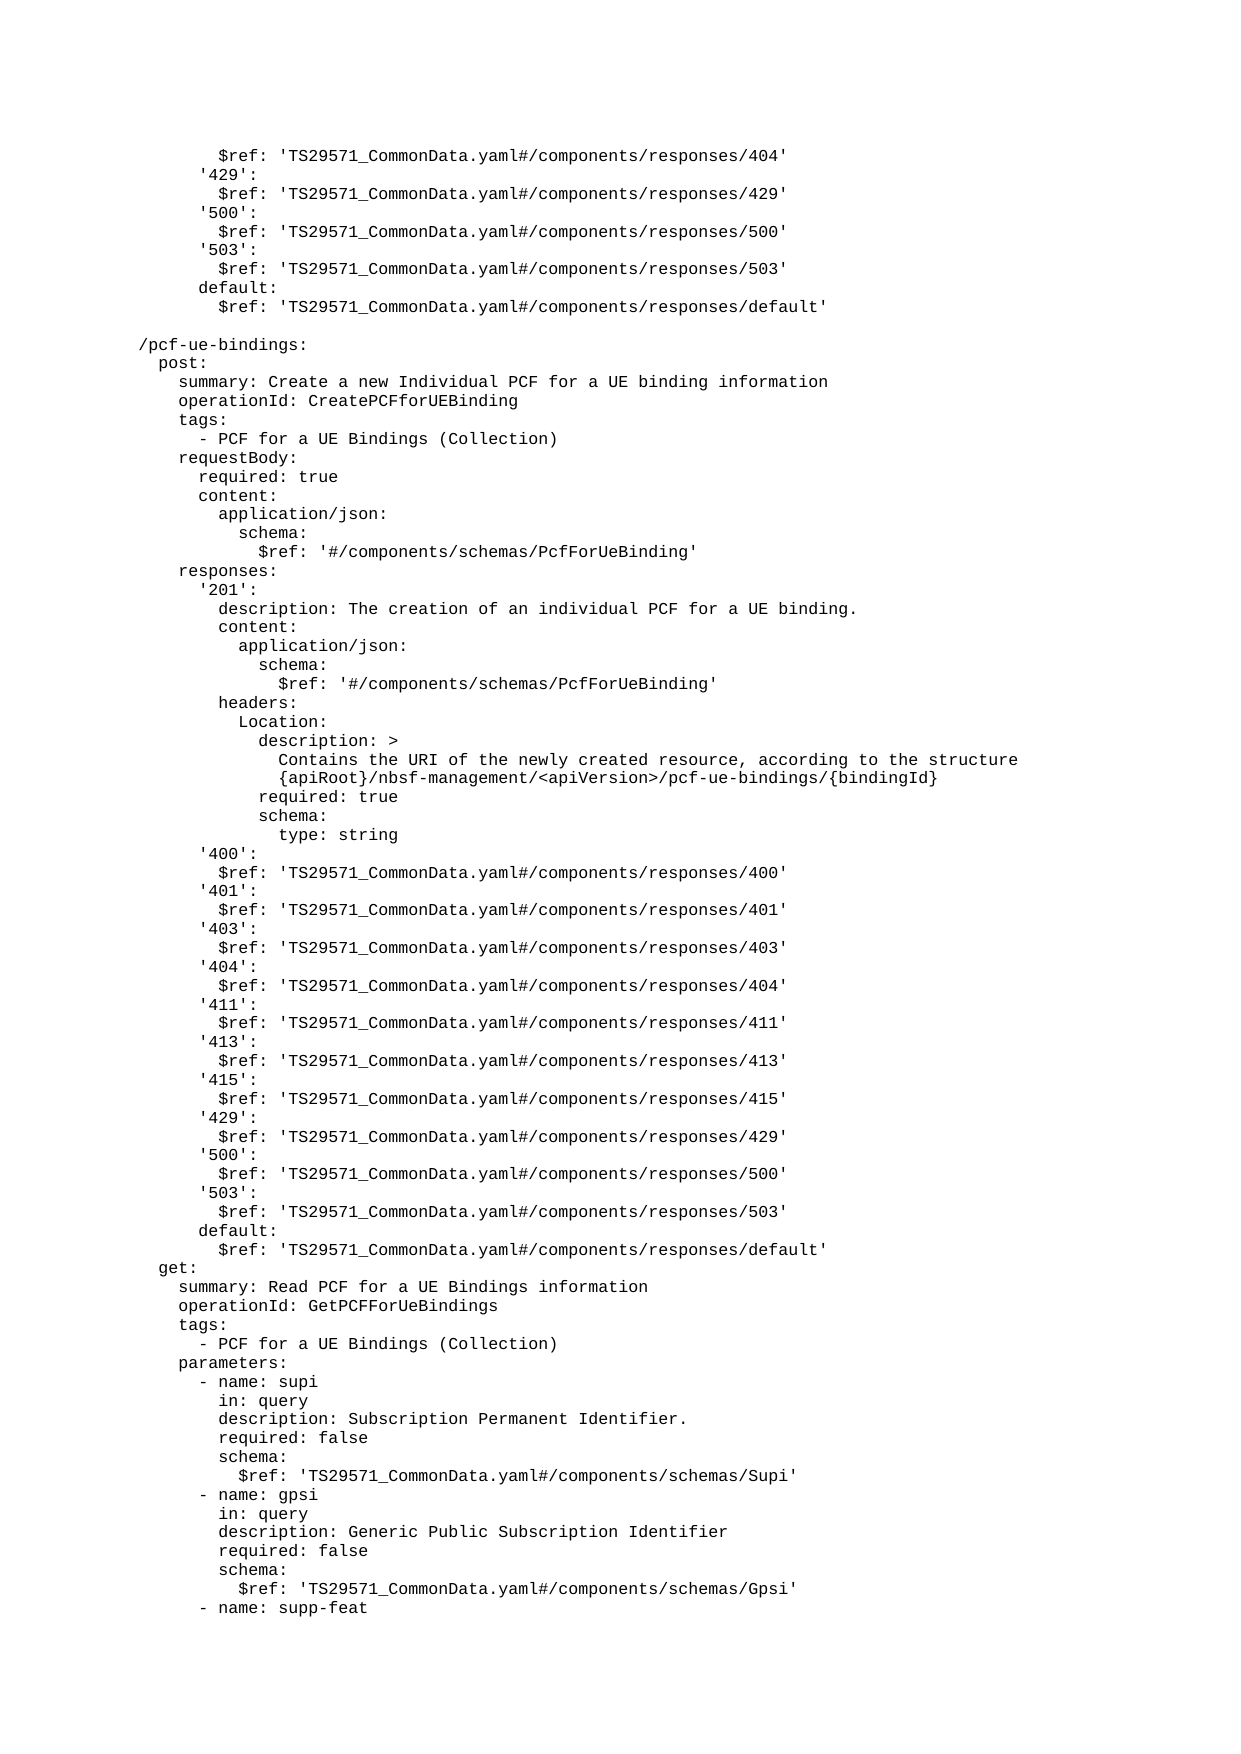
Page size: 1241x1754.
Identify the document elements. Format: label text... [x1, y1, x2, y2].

text '404': [118, 958, 1122, 977]
text {apiRoot}/nbsf-management/<apiVersion>/pcf-ue-bindings/{bindingId} [118, 770, 1122, 789]
text post: [118, 355, 1122, 374]
text schema: [118, 525, 1122, 544]
text /pcf-ue-bindings: [118, 336, 1122, 355]
text in: query [118, 1392, 1122, 1411]
text $ref: 'TS29571_CommonData.yaml#/components/responses/503' [118, 261, 1122, 280]
text get: [118, 1260, 1122, 1279]
text - PCF for a UE Bindings (Collection) [118, 1336, 1122, 1354]
text tags: [118, 412, 1122, 431]
text '401': [118, 883, 1122, 902]
text parameters: [118, 1354, 1122, 1373]
text '201': [118, 581, 1122, 600]
text $ref: 'TS29571_CommonData.yaml#/components/responses/401' [118, 902, 1122, 921]
text required: false [118, 1430, 1122, 1449]
text - name: supi [118, 1373, 1122, 1392]
text $ref: '#/components/schemas/PcfForUeBinding' [118, 544, 1122, 562]
text $ref: 'TS29571_CommonData.yaml#/components/responses/413' [118, 1053, 1122, 1072]
text schema: [118, 808, 1122, 826]
text $ref: 'TS29571_CommonData.yaml#/components/responses/404' [118, 148, 1122, 167]
text requestBody: [118, 449, 1122, 468]
text $ref: 'TS29571_CommonData.yaml#/components/responses/415' [118, 1090, 1122, 1109]
text description: > [118, 732, 1122, 751]
text tags: [118, 1317, 1122, 1336]
text $ref: 'TS29571_CommonData.yaml#/components/responses/411' [118, 1015, 1122, 1034]
text required: true [118, 468, 1122, 487]
text $ref: 'TS29571_CommonData.yaml#/components/responses/403' [118, 939, 1122, 958]
text $ref: 'TS29571_CommonData.yaml#/components/schemas/Supi' [118, 1467, 1122, 1486]
text - PCF for a UE Bindings (Collection) [118, 431, 1122, 449]
text '503': [118, 242, 1122, 261]
text application/json: [118, 638, 1122, 657]
text $ref: 'TS29571_CommonData.yaml#/components/responses/500' [118, 1166, 1122, 1185]
text '413': [118, 1034, 1122, 1053]
text $ref: 'TS29571_CommonData.yaml#/components/responses/429' [118, 185, 1122, 204]
text responses: [118, 562, 1122, 581]
text schema: [118, 1449, 1122, 1467]
text Contains the URI of the newly created resource, according to the structure [118, 751, 1122, 770]
text default: [118, 1222, 1122, 1241]
text content: [118, 487, 1122, 506]
text in: query [118, 1505, 1122, 1524]
text '400': [118, 845, 1122, 864]
text summary: Read PCF for a UE Bindings information [118, 1279, 1122, 1298]
text $ref: 'TS29571_CommonData.yaml#/components/responses/404' [118, 977, 1122, 996]
text headers: [118, 694, 1122, 713]
text '411': [118, 996, 1122, 1015]
text summary: Create a new Individual PCF for a UE binding information [118, 374, 1122, 393]
text description: The creation of an individual PCF for a UE binding. [118, 600, 1122, 619]
text schema: [118, 657, 1122, 676]
text Location: [118, 713, 1122, 732]
text '500': [118, 1147, 1122, 1166]
text description: Generic Public Subscription Identifier [118, 1524, 1122, 1543]
text required: false [118, 1543, 1122, 1562]
text application/json: [118, 506, 1122, 525]
text $ref: '#/components/schemas/PcfForUeBinding' [118, 676, 1122, 694]
text $ref: 'TS29571_CommonData.yaml#/components/responses/500' [118, 223, 1122, 242]
text default: [118, 280, 1122, 298]
text content: [118, 619, 1122, 638]
text $ref: 'TS29571_CommonData.yaml#/components/responses/default' [118, 298, 1122, 317]
text $ref: 'TS29571_CommonData.yaml#/components/responses/429' [118, 1128, 1122, 1147]
text '503': [118, 1185, 1122, 1203]
text '429': [118, 167, 1122, 185]
text $ref: 'TS29571_CommonData.yaml#/components/responses/400' [118, 864, 1122, 883]
text '429': [118, 1109, 1122, 1128]
text $ref: 'TS29571_CommonData.yaml#/components/responses/503' [118, 1203, 1122, 1222]
text '500': [118, 204, 1122, 223]
text - name: supp-feat [118, 1599, 1122, 1618]
text '415': [118, 1072, 1122, 1090]
text - name: gpsi [118, 1486, 1122, 1505]
text description: Subscription Permanent Identifier. [118, 1411, 1122, 1430]
text type: string [118, 826, 1122, 845]
text operationId: GetPCFForUeBindings [118, 1298, 1122, 1317]
text $ref: 'TS29571_CommonData.yaml#/components/responses/default' [118, 1241, 1122, 1260]
text $ref: 'TS29571_CommonData.yaml#/components/schemas/Gpsi' [118, 1581, 1122, 1599]
text required: true [118, 789, 1122, 808]
text schema: [118, 1562, 1122, 1581]
text operationId: CreatePCFforUEBinding [118, 393, 1122, 412]
text '403': [118, 921, 1122, 939]
